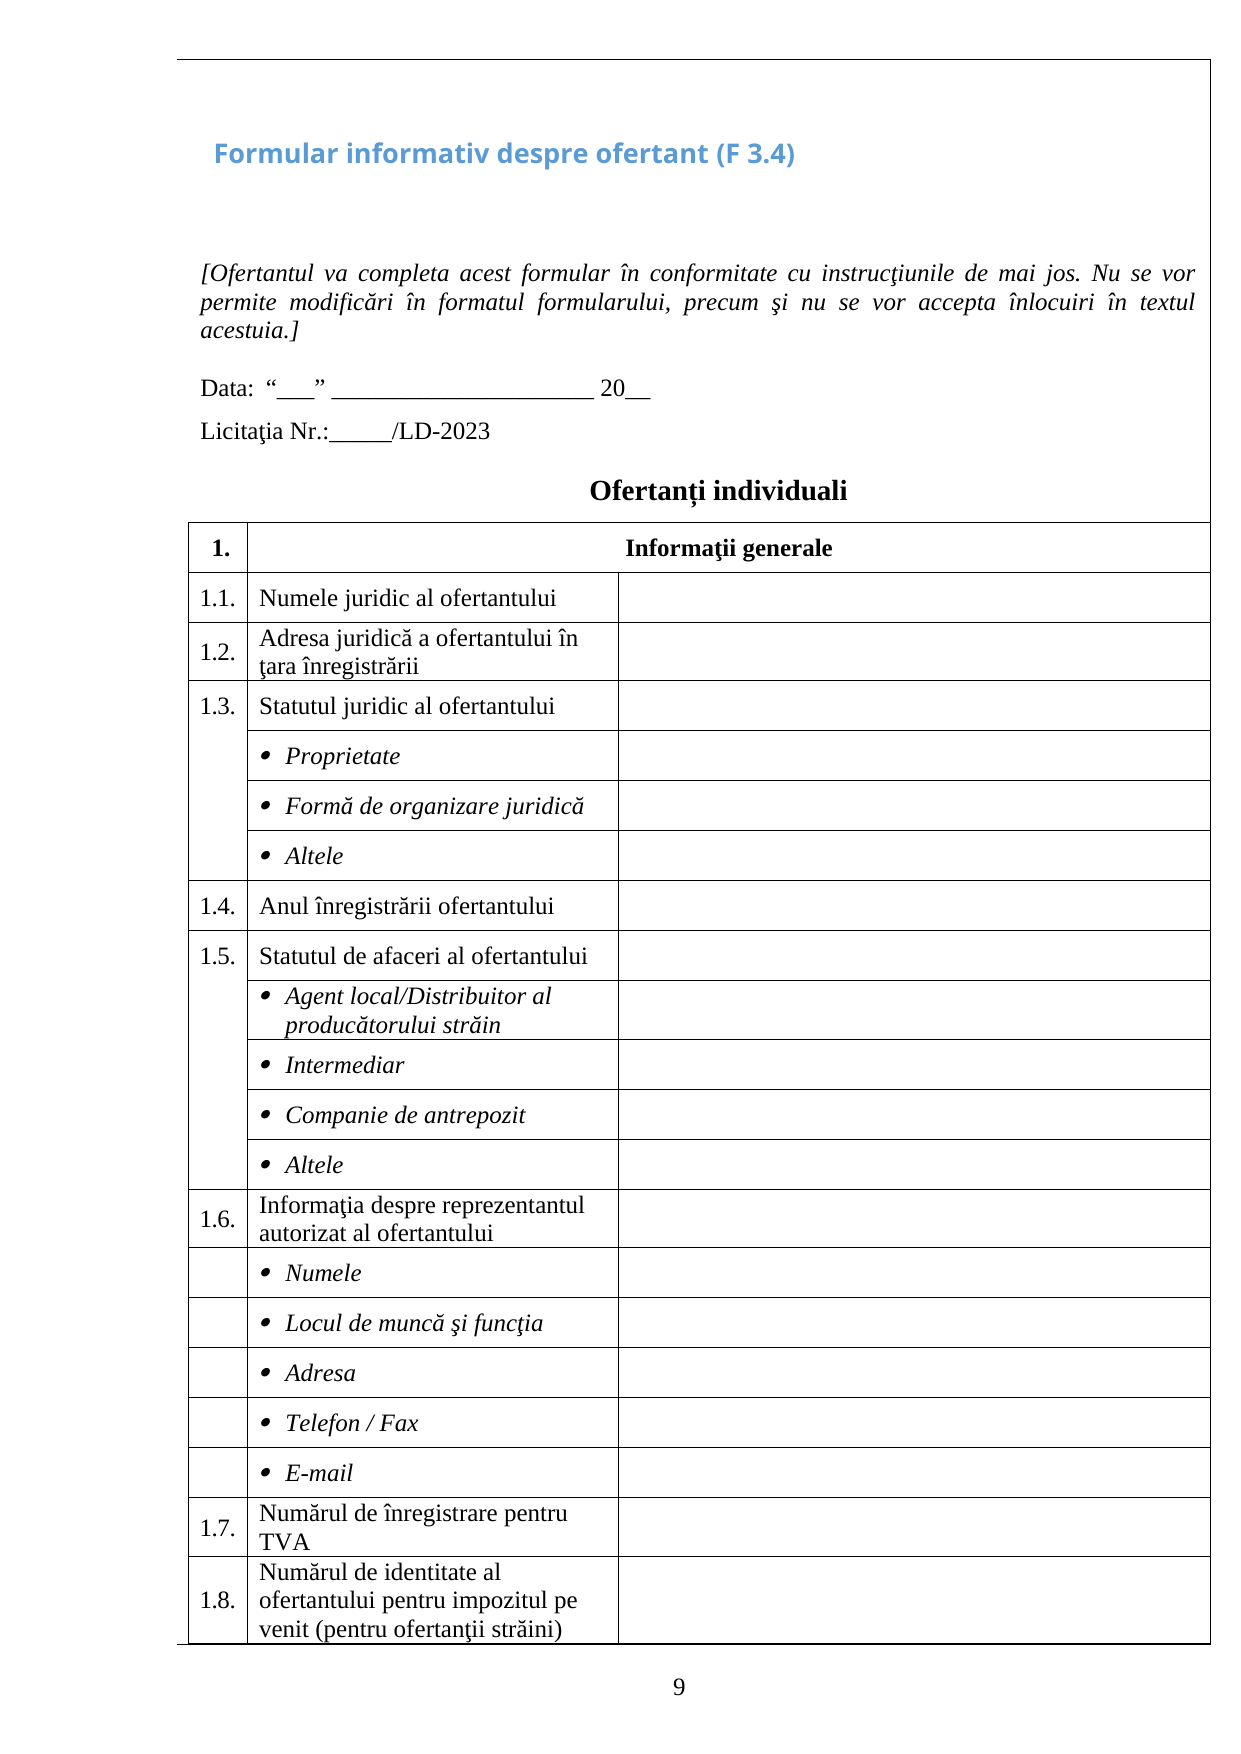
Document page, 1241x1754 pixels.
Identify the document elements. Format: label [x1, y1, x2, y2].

table_cell [177, 60, 1210, 1644]
